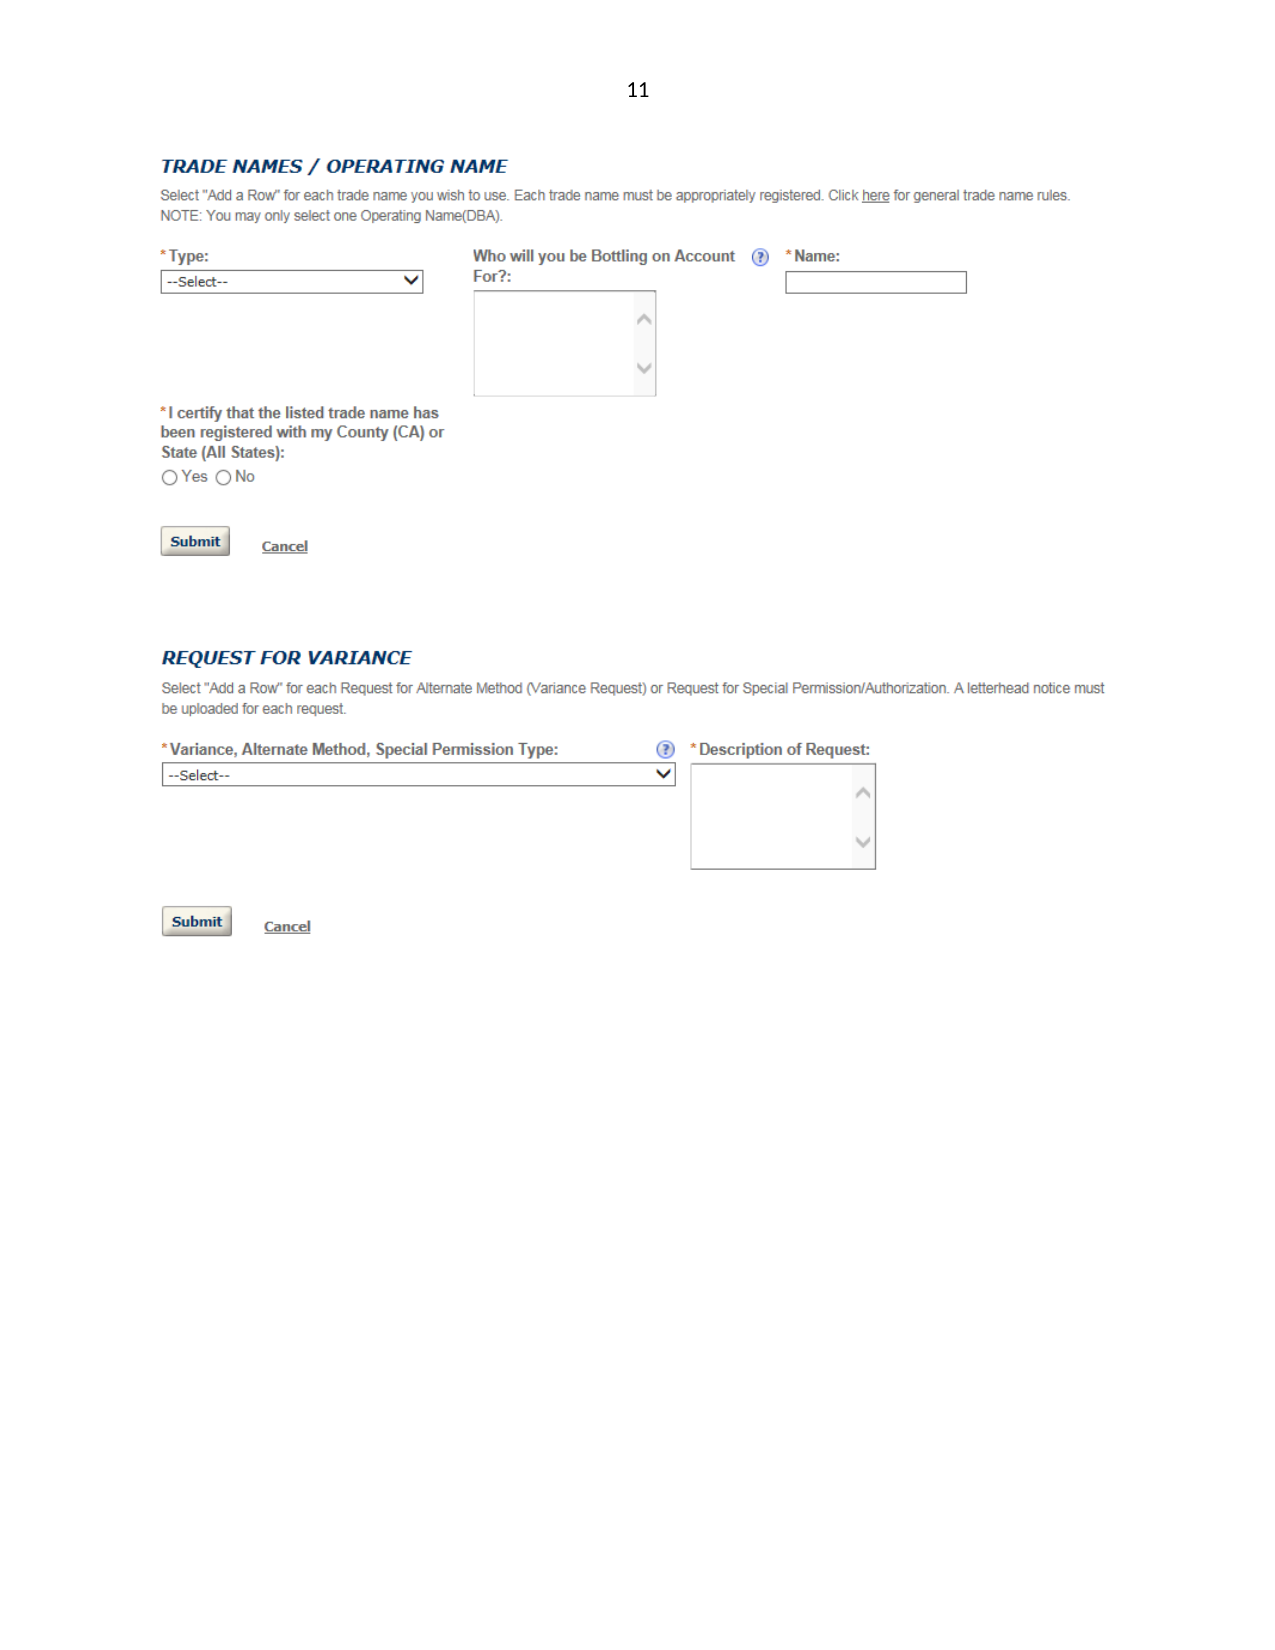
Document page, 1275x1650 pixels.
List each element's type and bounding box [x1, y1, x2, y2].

picture [150, 150, 1125, 574]
picture [150, 639, 1125, 946]
